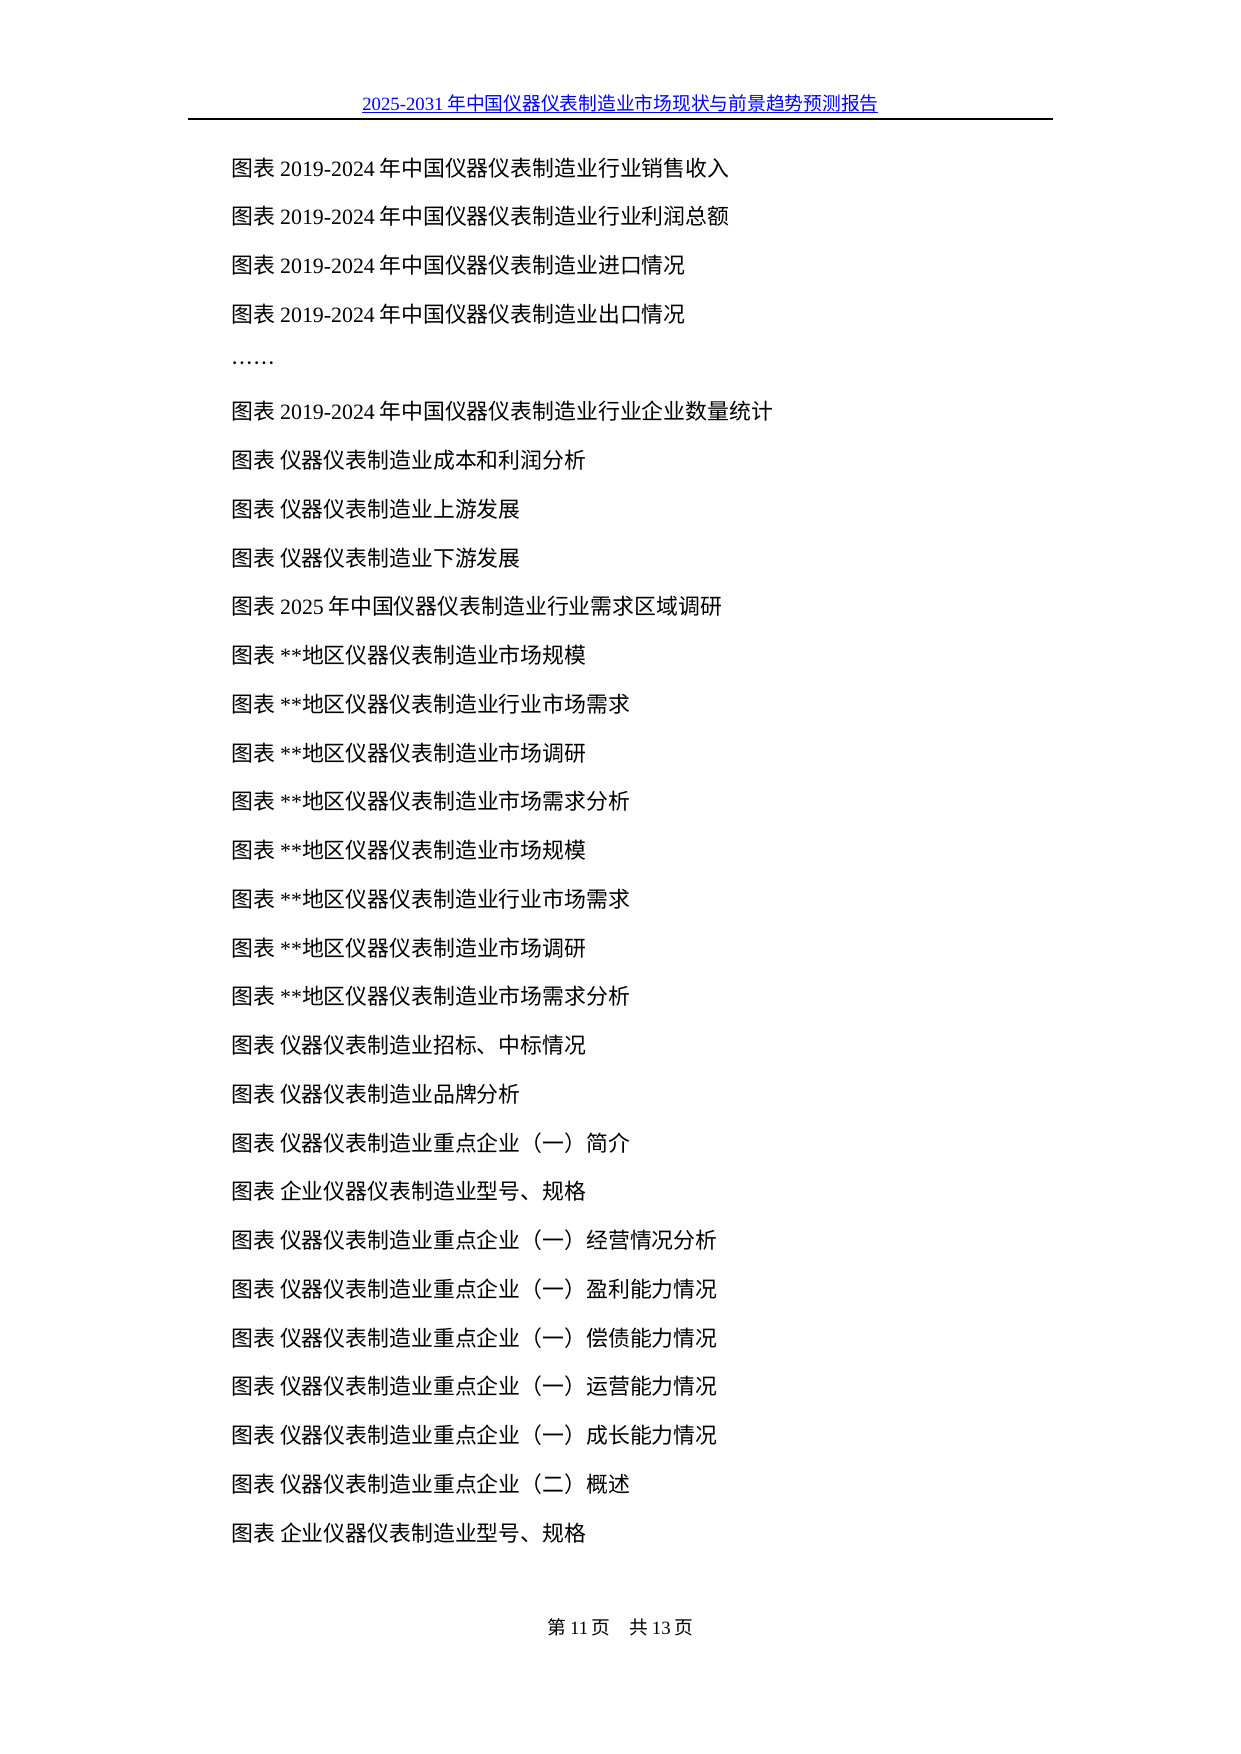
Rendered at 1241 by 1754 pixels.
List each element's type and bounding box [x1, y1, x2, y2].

text [187, 150, 1053, 1548]
